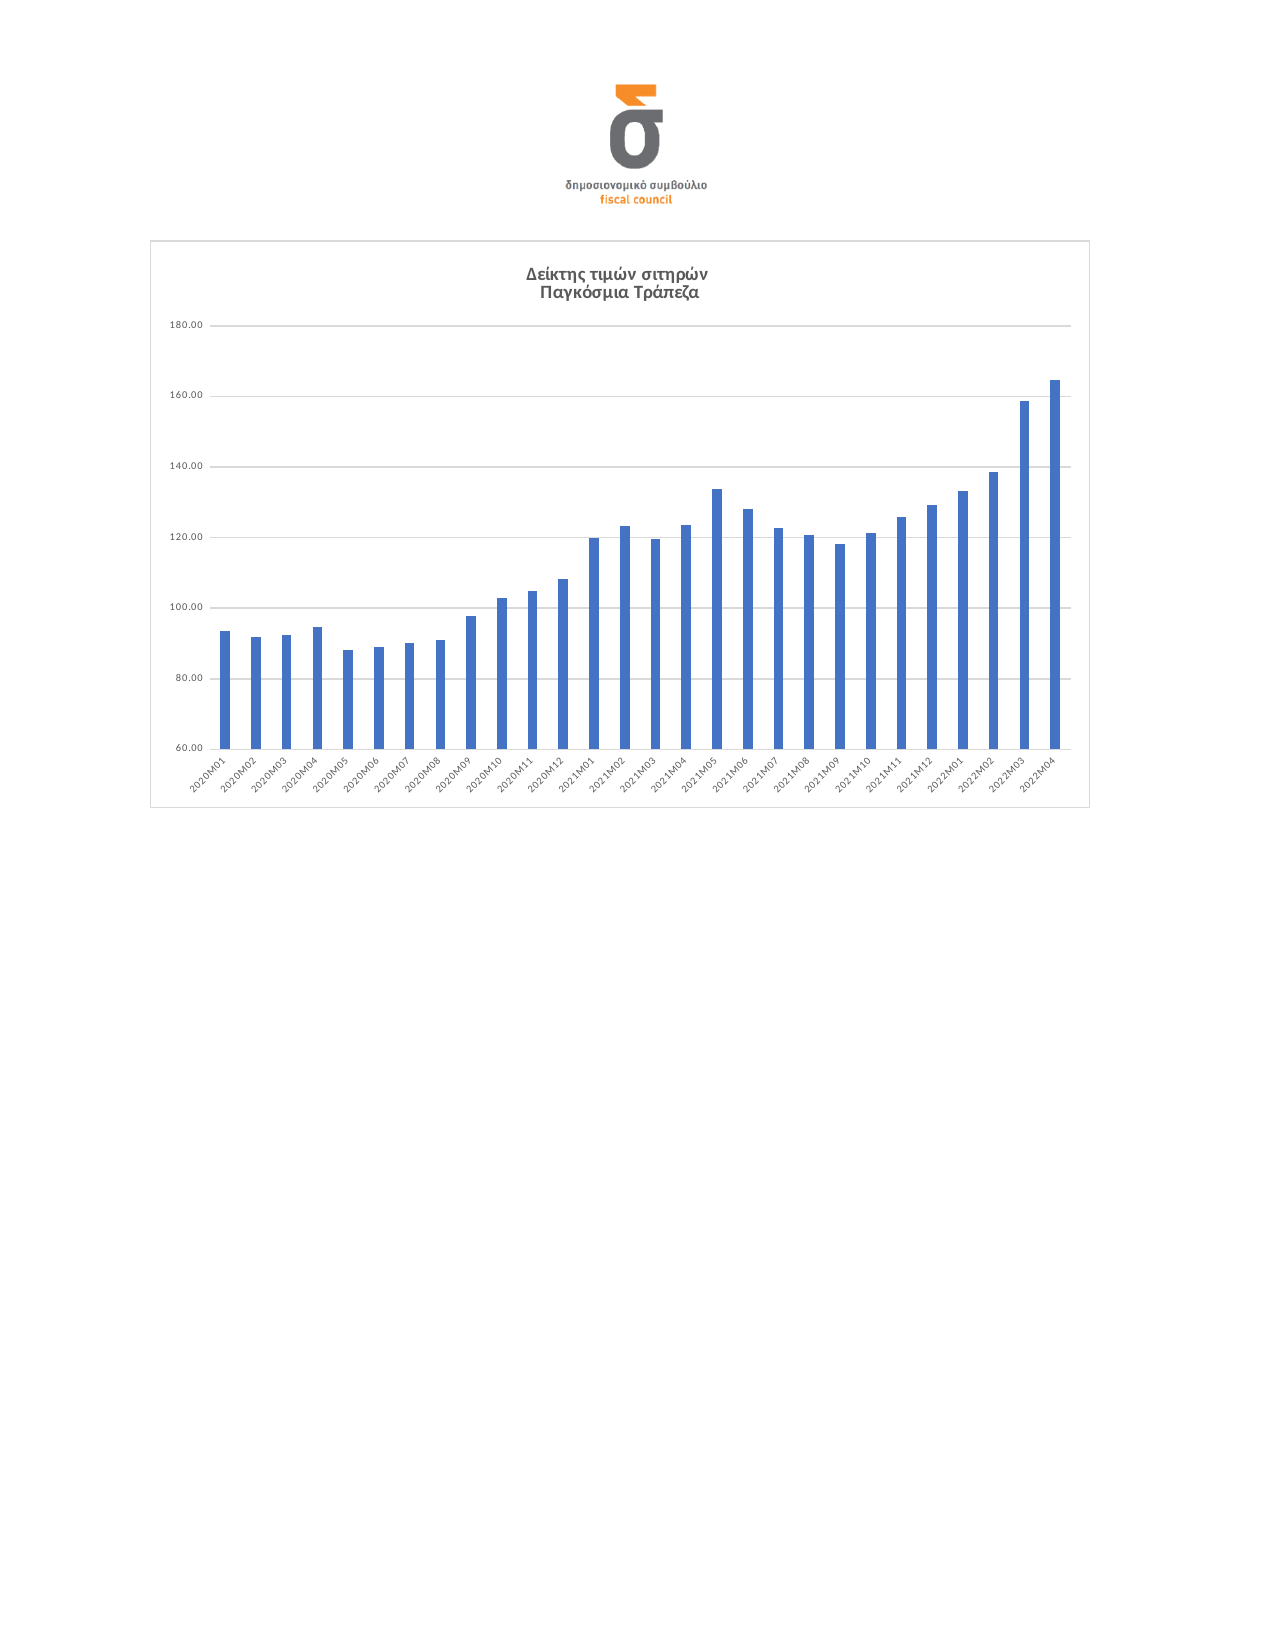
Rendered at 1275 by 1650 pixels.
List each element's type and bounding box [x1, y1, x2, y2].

picture [552, 75, 723, 210]
